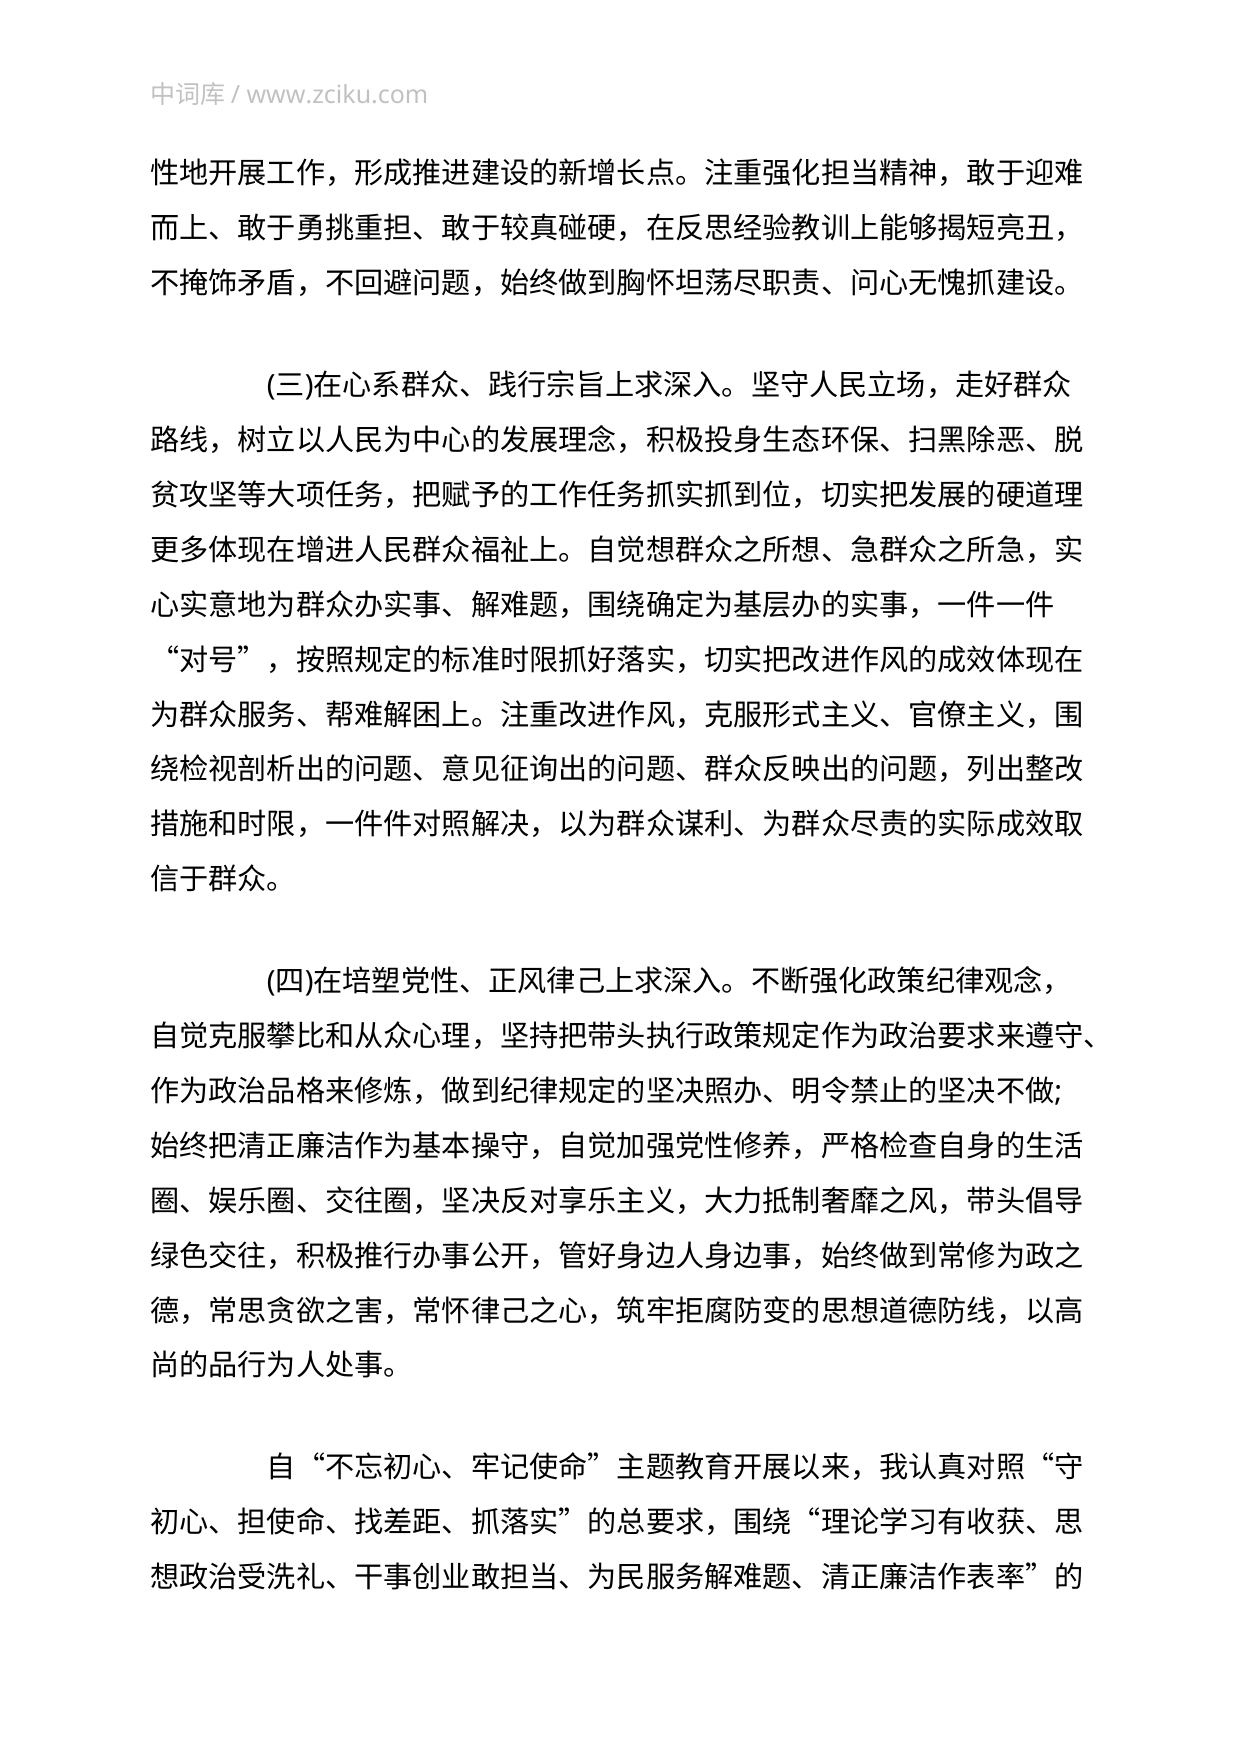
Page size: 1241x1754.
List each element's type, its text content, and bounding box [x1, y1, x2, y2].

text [150, 150, 1090, 302]
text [150, 1444, 1090, 1596]
text (四)在培塑党性、正风律己上求深入。不断强化政策纪律观念，自觉克服攀比和从众心理，坚持把带头执行政策规定作为政治要求来遵守、作为政治品格来修炼，做到纪律规定的坚决照办、明令禁止的坚决不做;始终把清正廉洁作为基本操守，自觉加强党性修养，严格检查自身的生活圈、娱乐圈、交往圈，坚决反对享乐主义，大力抵制奢靡之风，带头倡导绿色交往，积极推行办事公开，管好身边人身边事，始终做到常修为政之德，常思贪欲之害，常怀律己之心，筑牢拒腐防变的思想道德防线，以高尚的品行为人处事。 [150, 957, 1090, 1384]
text (三)在心系群众、践行宗旨上求深入。坚守人民立场，走好群众路线，树立以人民为中心的发展理念，积极投身生态环保、扫黑除恶、脱贫攻坚等大项任务，把赋予的工作任务抓实抓到位，切实把发展的硬道理更多体现在增进人民群众福祉上。自觉想群众之所想、急群众之所急，实心实意地为群众办实事、解难题，围绕确定为基层办的实事，一件一件“对号”，按照规定的标准时限抓好落实，切实把改进作风的成效体现在为群众服务、帮难解困上。注重改进作风，克服形式主义、官僚主义，围绕检视剖析出的问题、意见征询出的问题、群众反映出的问题，列出整改措施和时限，一件件对照解决，以为群众谋利、为群众尽责的实际成效取信于群众。 [150, 362, 1090, 898]
